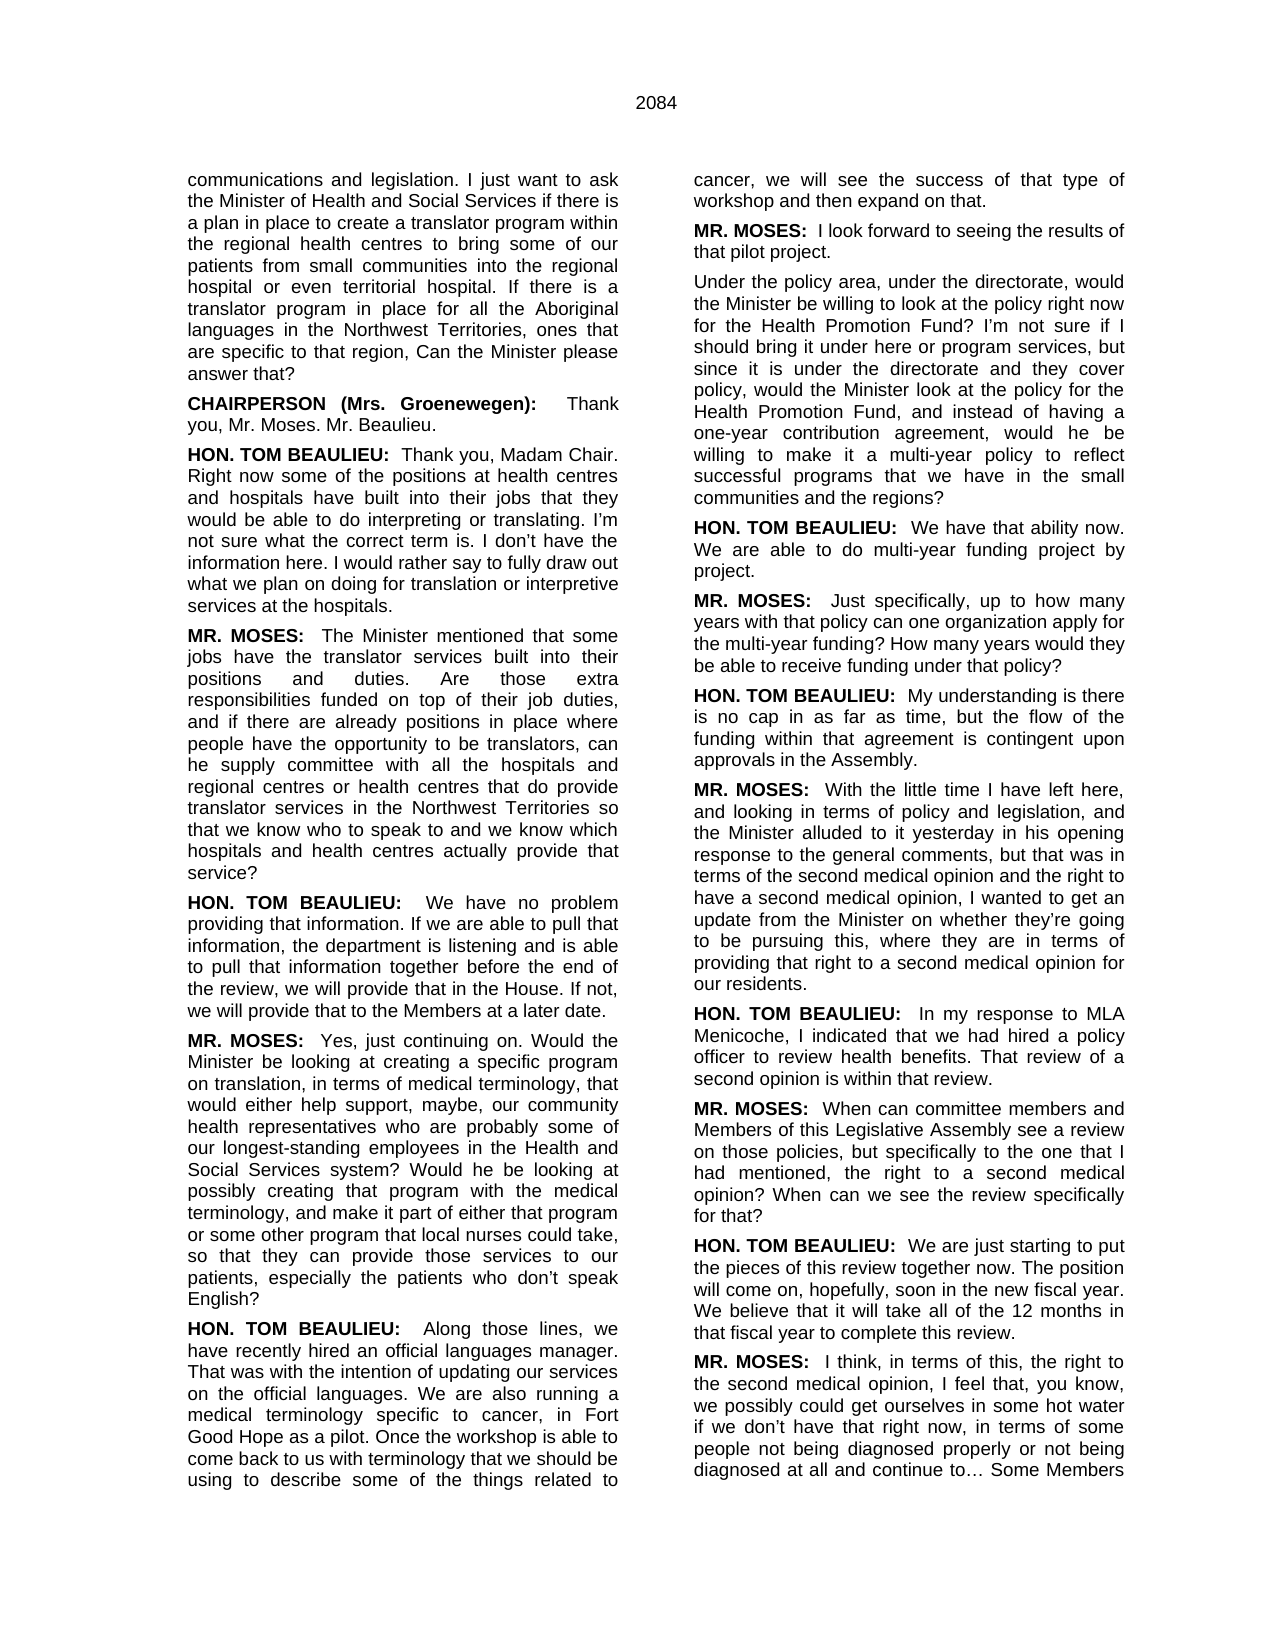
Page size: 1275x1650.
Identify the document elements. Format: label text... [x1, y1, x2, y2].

text MR. MOSES: Just specifically, up to how many years with that policy can one organization apply for the multi-year funding? How many years would they be able to receive funding under that policy? [694, 590, 1125, 676]
text HON. TOM BEAULIEU: My understanding is there is no cap in as far as time, but the flow of the funding within that agreement is contingent upon approvals in the Assembly. [694, 684, 1125, 771]
text Under the policy area, under the directorate, would the Minister be willing to look at the policy right now for the Health Promotion Fund? I’m not sure if I should bring it under here or program services, but since it is under the directorate and they cover policy, would the Minister look at the policy for the Health Promotion Fund, and instead of having a one-year contribution agreement, would he be willing to make it a multi-year policy to reflect successful programs that we have in the small communities and the regions? [694, 271, 1125, 508]
text MR. MOSES: With the little time I have left here, and looking in terms of policy and legislation, and the Minister alluded to it yesterday in his opening response to the general comments, but that was in terms of the second medical opinion and the right to have a second medical opinion, I wanted to get an update from the Minister on whether they’re going to be pursuing this, where they are in terms of providing that right to a second medical opinion for our residents. [694, 779, 1125, 994]
text MR. MOSES: The Minister mentioned that some jobs have the translator services built into their positions and duties. Are those extra responsibilities funded on top of their job duties, and if there are already positions in place where people have the opportunity to be translators, can he supply committee with all the hospitals and regional centres or health centres that do provide translator services in the Northwest Territories so that we know who to speak to and we know which hospitals and health centres actually provide that service? [187, 624, 619, 883]
text HON. TOM BEAULIEU: We are just starting to put the pieces of this review together now. The position will come on, hopefully, soon in the new fiscal year. We believe that it will take all of the 12 months in that fiscal year to complete this review. [694, 1235, 1125, 1343]
text HON. TOM BEAULIEU: We have no problem providing that information. If we are able to pull that information, the department is listening and is able to pull that information together before the end of the review, we will provide that in the House. If not, we will provide that to the Members at a later date. [187, 892, 619, 1021]
text MR. MOSES: I look forward to seeing the results of that pilot project. [694, 220, 1125, 263]
text HON. TOM BEAULIEU: Thank you, Madam Chair. Right now some of the positions at health centres and hospitals have built into their jobs that they would be able to do interpreting or translating. I’m not sure what the correct term is. I don’t have the information here. I would rather say to fully draw out what we plan on doing for translation or interpretive services at the hospitals. [187, 444, 619, 616]
text HON. TOM BEAULIEU: In my response to MLA Menicoche, I indicated that we had hired a policy officer to review health benefits. That review of a second opinion is within that review. [694, 1003, 1125, 1089]
text HON. TOM BEAULIEU: Along those lines, we have recently hired an official languages manager. That was with the intention of updating our services on the official languages. We are also running a medical terminology specific to cancer, in Fort Good Hope as a pilot. Once the workshop is able to come back to us with terminology that we should be using to describe some of the things related to cancer, we will see the success of that type of workshop and then expand on that. [187, 1318, 619, 1491]
text MR. MOSES: When can committee members and Members of this Legislative Assembly see a review on those policies, but specifically to the one that I had mentioned, the right to a second medical opinion? When can we see the review specifically for that? [694, 1097, 1125, 1227]
text HON. TOM BEAULIEU: We have that ability now. We are able to do multi-year funding project by project. [694, 517, 1125, 581]
text MR. MOSES: Yes, just continuing on. Would the Minister be looking at creating a specific program on translation, in terms of medical terminology, that would either help support, maybe, our community health representatives who are probably some of our longest-standing employees in the Health and Social Services system? Would he be looking at possibly creating that program with the medical terminology, and make it part of either that program or some other program that local nurses could take, so that they can provide those services to our patients, especially the patients who don’t speak English? [187, 1029, 619, 1310]
text CHAIRPERSON (Mrs. Groenewegen): Thank you, Mr. Moses. Mr. Beaulieu. [187, 392, 619, 435]
